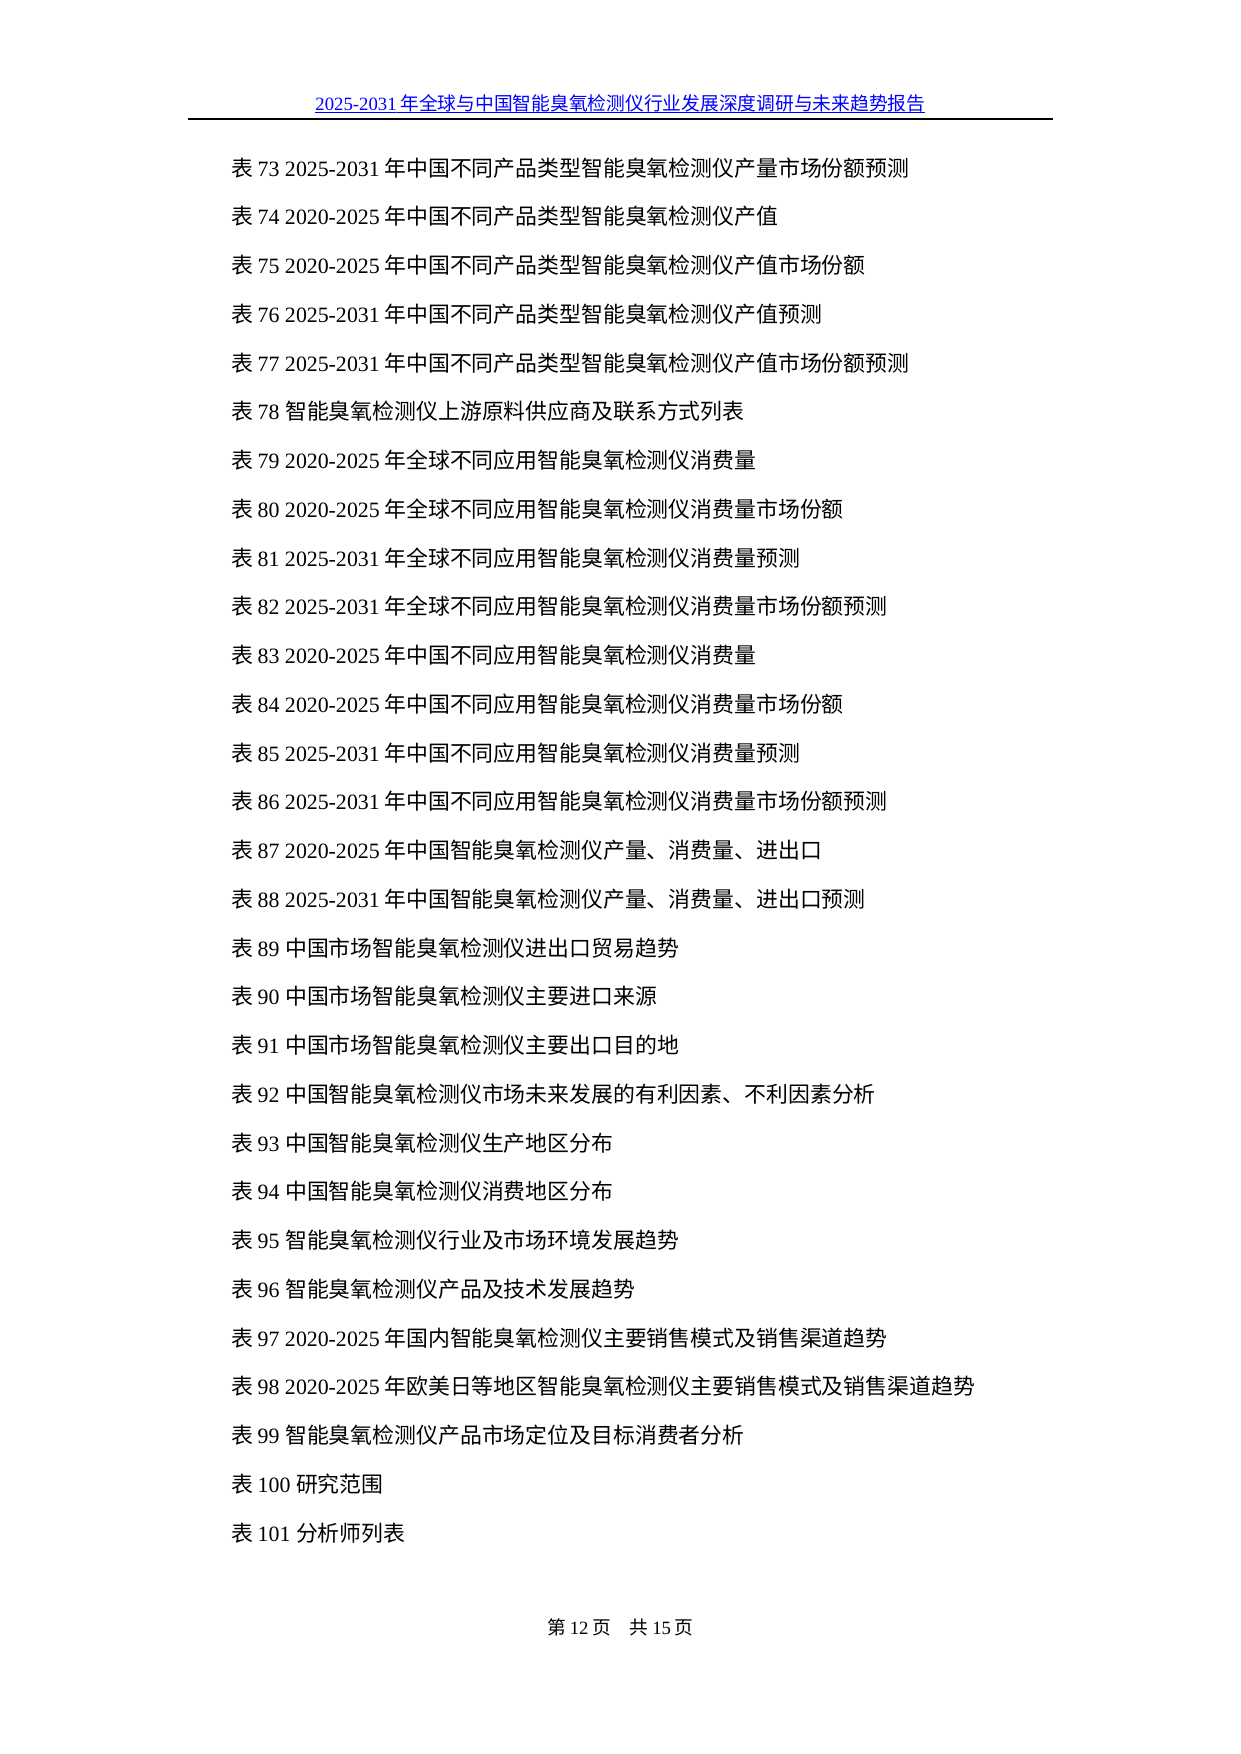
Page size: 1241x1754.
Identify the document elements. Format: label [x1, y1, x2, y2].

text [187, 150, 1053, 1548]
